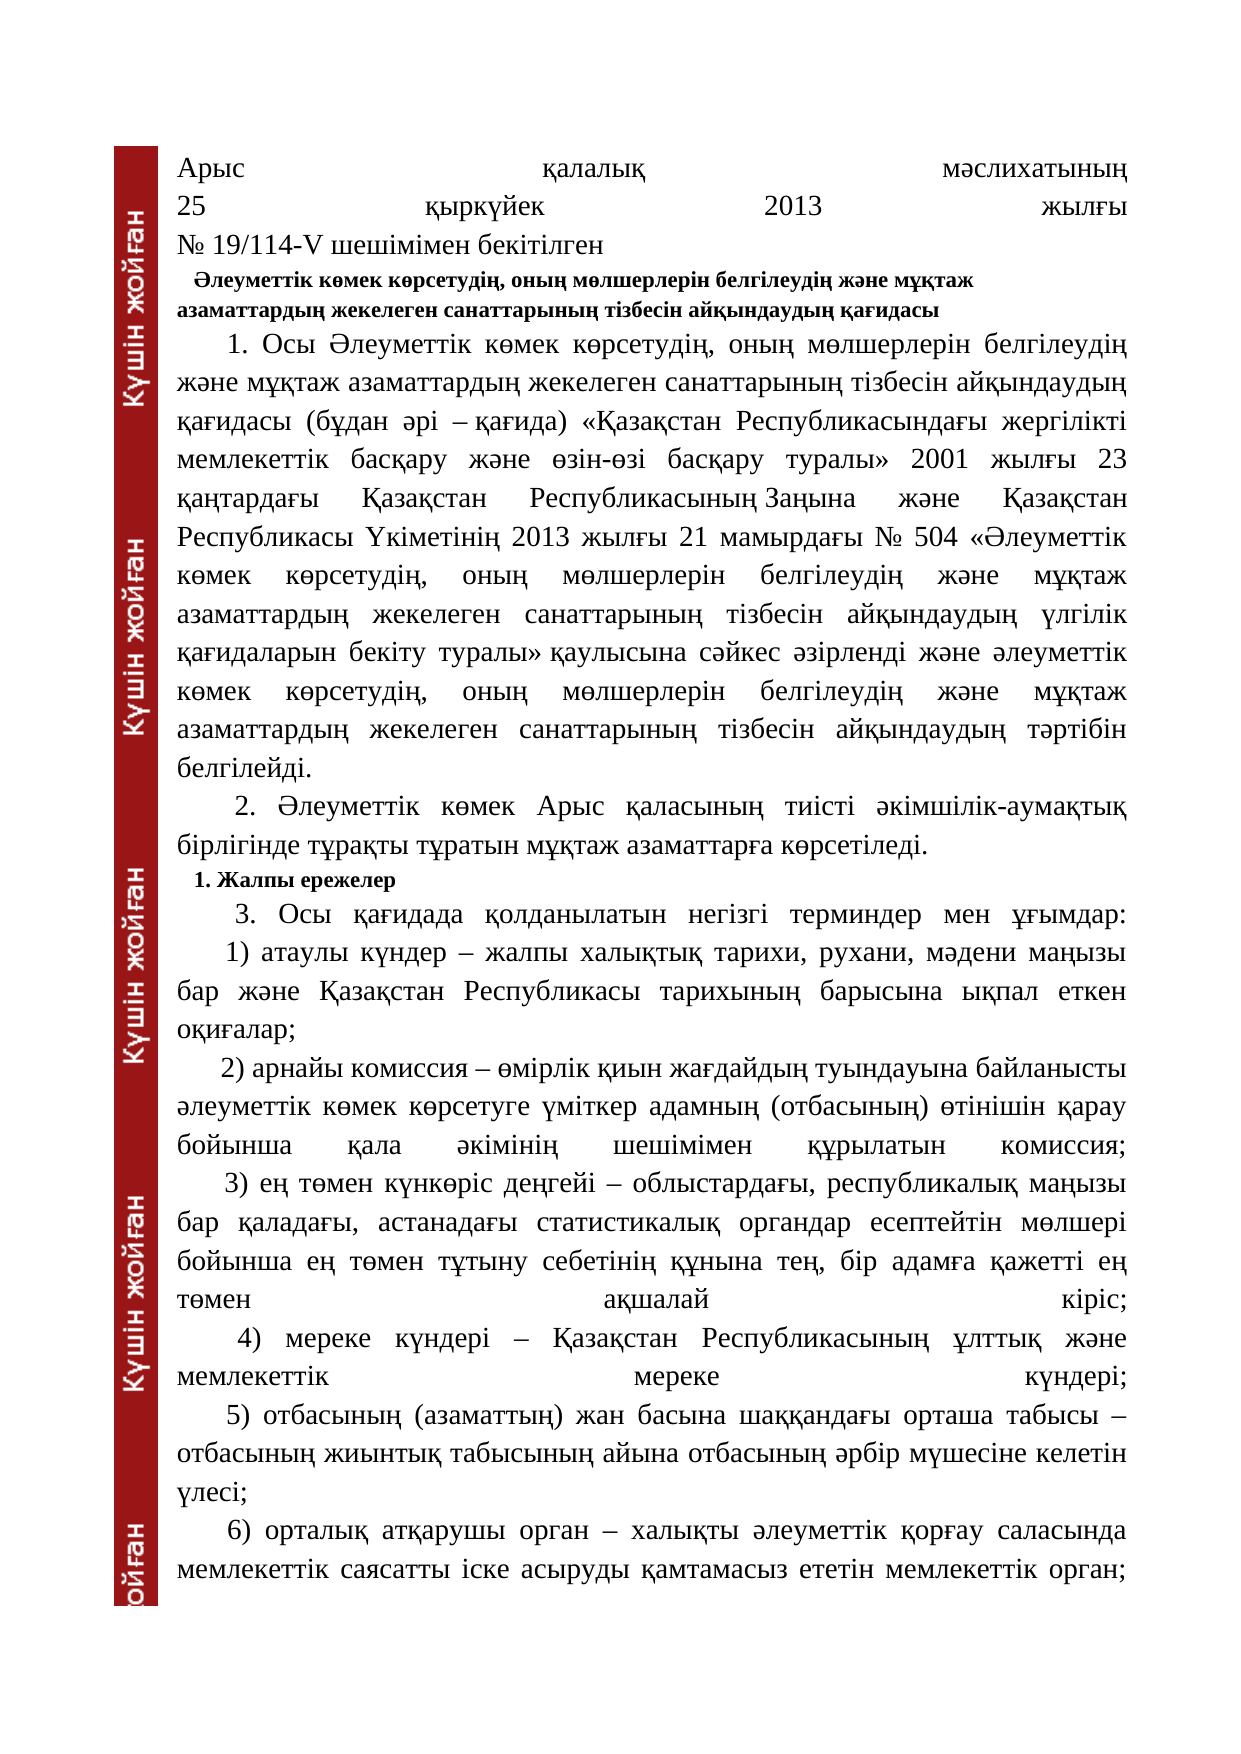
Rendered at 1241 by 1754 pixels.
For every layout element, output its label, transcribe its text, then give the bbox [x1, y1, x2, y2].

picture [114, 861, 158, 866]
text 1. Осы Әлеуметтік көмек көрсетудің, оның мөлшерлерін белгілеудің және мұқтаж азаматтардың жекелеген санаттарының тізбесін айқындаудың қағидасы (бұдан әрі – қағида) «Қазақстан Республикасындағы жергілікті мемлекеттік басқару және өзін-өзі басқару туралы» 2001 жылғы 23 қаңтардағы Қазақстан Республикасының Заңына және Қазақстан Республикасы Үкiметiнiң 2013 жылғы 21 мамырдағы № 504 «Әлеуметтік көмек көрсетудің, оның мөлшерлерін белгілеудің және мұқтаж азаматтардың жекелеген санаттарының тізбесін айқындаудың үлгілік қағидаларын бекіту туралы» қаулысына сәйкес әзірленді және әлеуметтік көмек көрсетудің, оның мөлшерлерін белгілеудің және мұқтаж азаматтардың жекелеген санаттарының тізбесін айқындаудың тәртібін белгілейді. 2. Әлеуметтік көмек Арыс қаласының тиісті әкімшілік-аумақтық бірлігінде тұрақты тұратын мұқтаж азаматтарға көрсетіледі. [112, 326, 1128, 861]
text Арыс қалалық мәслихатының 25 қыркүйек 2013 жылғы № 19/114-V шешімімен бекітілген [112, 150, 1128, 261]
text 1. Жалпы ережелер [112, 866, 1128, 892]
picture [114, 322, 158, 326]
picture [114, 261, 158, 266]
picture [114, 146, 158, 150]
picture [114, 1584, 158, 1606]
picture [114, 892, 158, 896]
text Әлеуметтік көмек көрсетудің, оның мөлшерлерін белгілеудің және мұқтаж азаматтардың жекелеген санаттарының тізбесін айқындаудың қағидасы [112, 266, 1128, 322]
